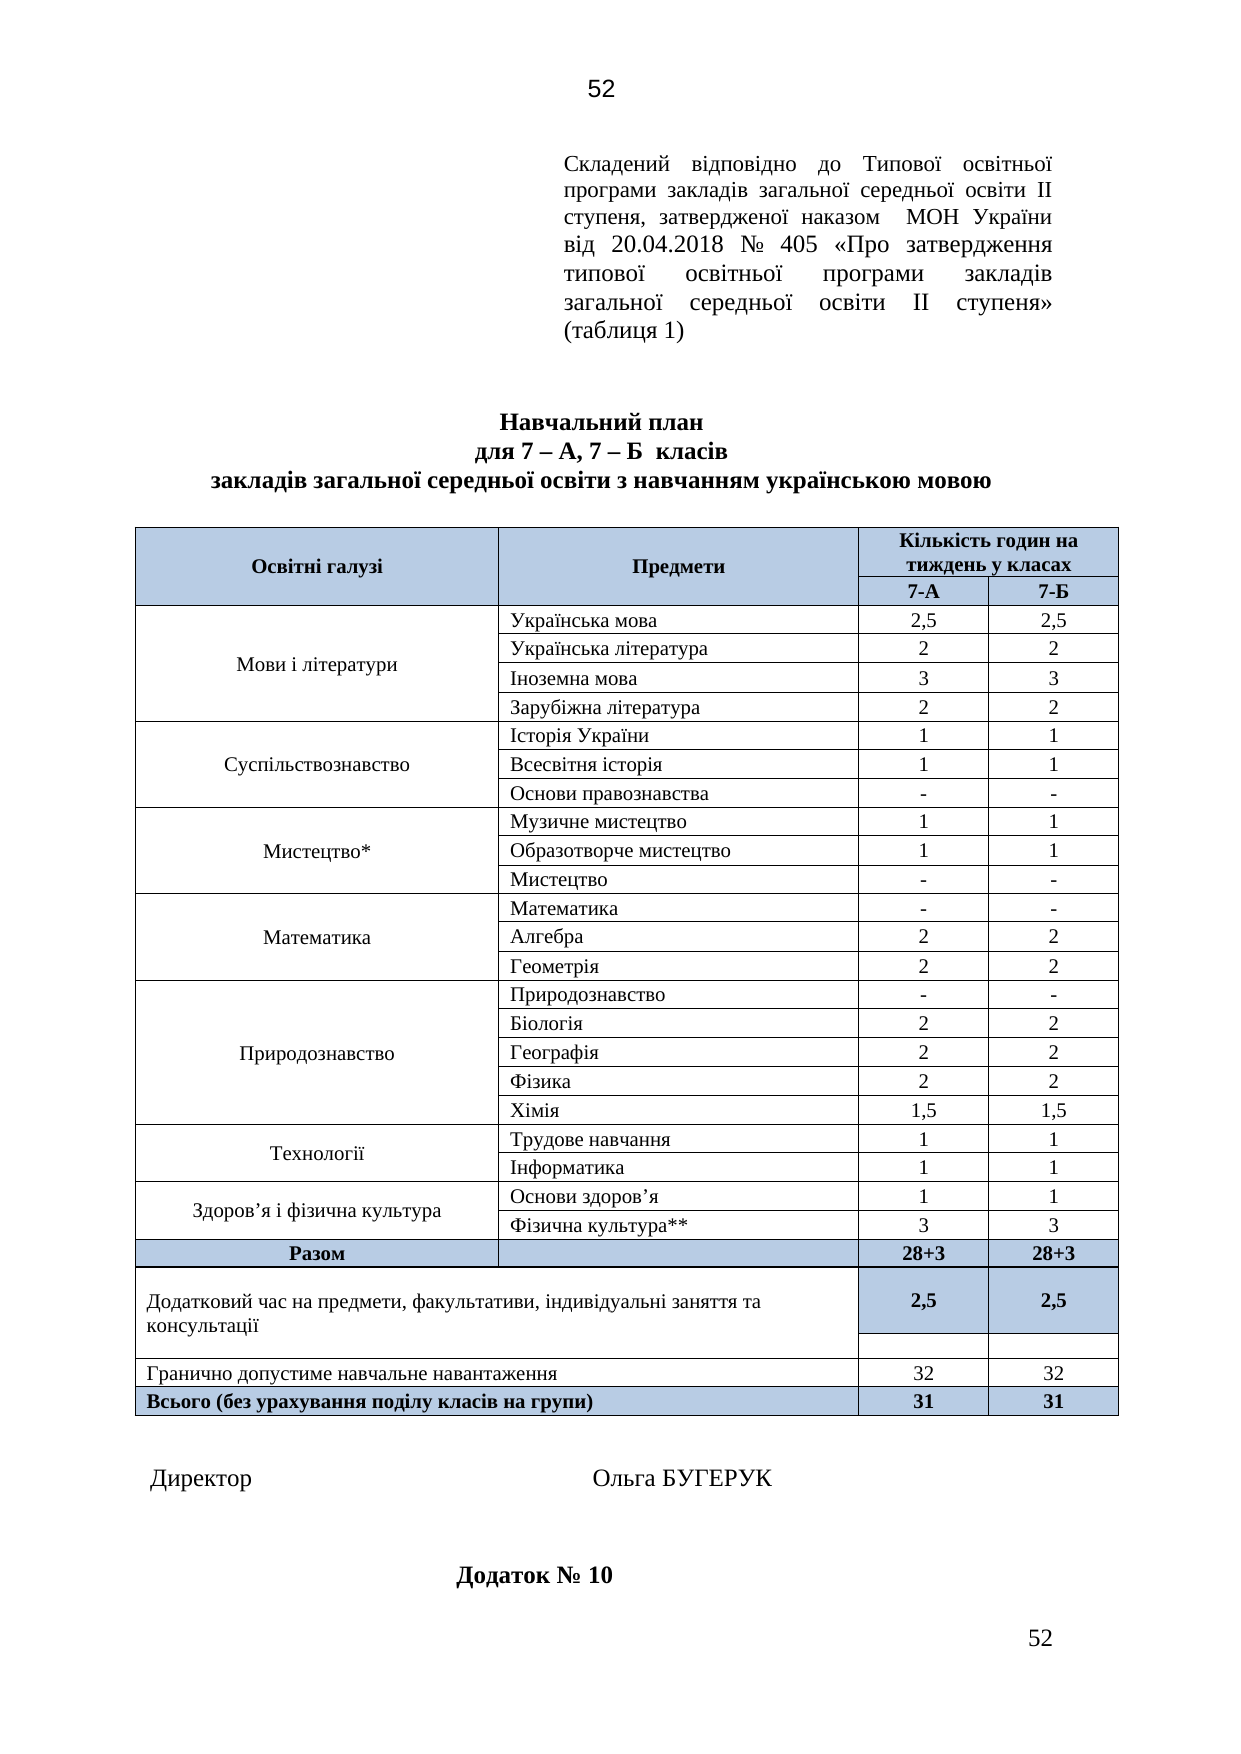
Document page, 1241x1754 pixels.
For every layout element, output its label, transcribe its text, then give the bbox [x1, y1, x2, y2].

table_cell 1,5 [859, 1096, 988, 1124]
table_cell Гранично допустиме навчальне навантаження [136, 1359, 858, 1386]
table_cell Математика [136, 894, 498, 979]
table_cell [499, 1240, 858, 1266]
table_cell Українська мова [499, 606, 858, 633]
table_cell 2 [989, 922, 1118, 951]
table_cell 1 [859, 836, 988, 864]
text Додаток № 10 [150, 1560, 1053, 1588]
table_cell Основи правознавства [499, 779, 858, 807]
table_cell 1 [859, 1153, 988, 1181]
table_cell 2 [989, 952, 1118, 979]
table_cell Мови і літератури [136, 606, 498, 721]
table_cell - [859, 894, 988, 921]
table_cell 2 [989, 634, 1118, 662]
table_cell Зарубіжна література [499, 693, 858, 721]
table_cell [989, 1334, 1118, 1358]
table_cell Всесвітня історія [499, 750, 858, 778]
table_cell 1 [859, 1125, 988, 1152]
table_cell 1 [859, 722, 988, 748]
table_cell 2 [989, 1009, 1118, 1037]
table_cell Суспільствознавство [136, 722, 498, 807]
table_cell 2 [989, 1067, 1118, 1095]
table_cell 3 [989, 663, 1118, 692]
table_cell 2,5 [989, 606, 1118, 633]
table_cell Геометрія [499, 952, 858, 979]
table_cell 32 [989, 1359, 1118, 1386]
table_cell 1 [989, 722, 1118, 748]
table_header Предмети [499, 528, 858, 605]
table_cell 2 [859, 922, 988, 951]
table_cell Фізична культура** [499, 1211, 858, 1238]
table_cell 2 [989, 1038, 1118, 1066]
table_cell 2 [989, 693, 1118, 721]
table_cell Інформатика [499, 1153, 858, 1181]
table_cell 1 [989, 1153, 1118, 1181]
table_cell 2 [859, 952, 988, 979]
table_cell 2,5 [859, 606, 988, 633]
table_cell - [859, 779, 988, 807]
table_cell Фізика [499, 1067, 858, 1095]
text Складений відповідно до Типової освітньої програми закладів загальної середньої освіти ІІ ступеня, затвердженої наказом МОН України від 20.04.2018 № 405 «Про затвердження типової освітньої програми закладів загальної середньої освіти ІІ ступеня» (таблиця 1) [563, 150, 1053, 344]
table_cell - [989, 981, 1118, 1007]
table_cell Хімія [499, 1096, 858, 1124]
table_cell 1 [859, 1182, 988, 1210]
table_cell - [989, 779, 1118, 807]
table_cell 2 [859, 1009, 988, 1037]
table_cell 2 [859, 1067, 988, 1095]
table_cell 1 [989, 1182, 1118, 1210]
table_header Освітні галузі [136, 528, 498, 605]
table_cell 3 [859, 1211, 988, 1238]
table_header Кількість годин на тиждень у класах [859, 528, 1118, 576]
table_cell Трудове навчання [499, 1125, 858, 1152]
table_cell Біологія [499, 1009, 858, 1037]
table_cell 1 [989, 750, 1118, 778]
table_cell 28+3 [989, 1240, 1118, 1266]
table_cell Основи здоров’я [499, 1182, 858, 1210]
table_cell Алгебра [499, 922, 858, 951]
table_cell Додатковий час на предмети, факультативи, індивідуальні заняття та консультації [136, 1268, 858, 1358]
table_cell 3 [859, 663, 988, 692]
table_cell Мистецтво* [136, 808, 498, 893]
table_cell 2 [859, 1038, 988, 1066]
table_cell Мистецтво [499, 866, 858, 893]
table_cell Здоров’я і фізична культура [136, 1182, 498, 1238]
table_cell - [989, 894, 1118, 921]
table_cell Математика [499, 894, 858, 921]
table_cell 1,5 [989, 1096, 1118, 1124]
table_cell Природознавство [136, 981, 498, 1124]
table_cell Іноземна мова [499, 663, 858, 692]
table_cell 2,5 [989, 1268, 1118, 1333]
table_cell Історія України [499, 722, 858, 748]
table_cell 1 [859, 808, 988, 835]
table_cell 1 [989, 836, 1118, 864]
table_cell Образотворче мистецтво [499, 836, 858, 864]
text закладів загальної середньої освіти з навчанням українською мовою [150, 465, 1053, 493]
table_cell - [859, 981, 988, 1007]
table_cell 31 [989, 1387, 1118, 1415]
table_cell 2 [859, 634, 988, 662]
table_cell 1 [859, 750, 988, 778]
table_cell Українська література [499, 634, 858, 662]
table_cell 1 [989, 1125, 1118, 1152]
table_cell Музичне мистецтво [499, 808, 858, 835]
table_cell 3 [989, 1211, 1118, 1238]
table_cell 7-Б [989, 577, 1118, 605]
table_cell Природознавство [499, 981, 858, 1007]
table_cell 1 [989, 808, 1118, 835]
text Директор Ольга БУГЕРУК [150, 1463, 1053, 1492]
table_cell 32 [859, 1359, 988, 1386]
table_cell 28+3 [859, 1240, 988, 1266]
text для 7 – А, 7 – Б класів [150, 436, 1053, 465]
text Навчальний план [150, 407, 1053, 436]
table_cell Географія [499, 1038, 858, 1066]
table_cell 31 [859, 1387, 988, 1415]
table_cell Разом [136, 1240, 498, 1266]
table_cell 2 [859, 693, 988, 721]
table_cell Всього (без урахування поділу класів на групи) [136, 1387, 858, 1415]
table_cell - [859, 866, 988, 893]
table_cell 2,5 [859, 1268, 988, 1333]
table_cell - [989, 866, 1118, 893]
table_cell Технології [136, 1125, 498, 1181]
table_cell [859, 1334, 988, 1358]
table_cell 7-А [859, 577, 988, 605]
